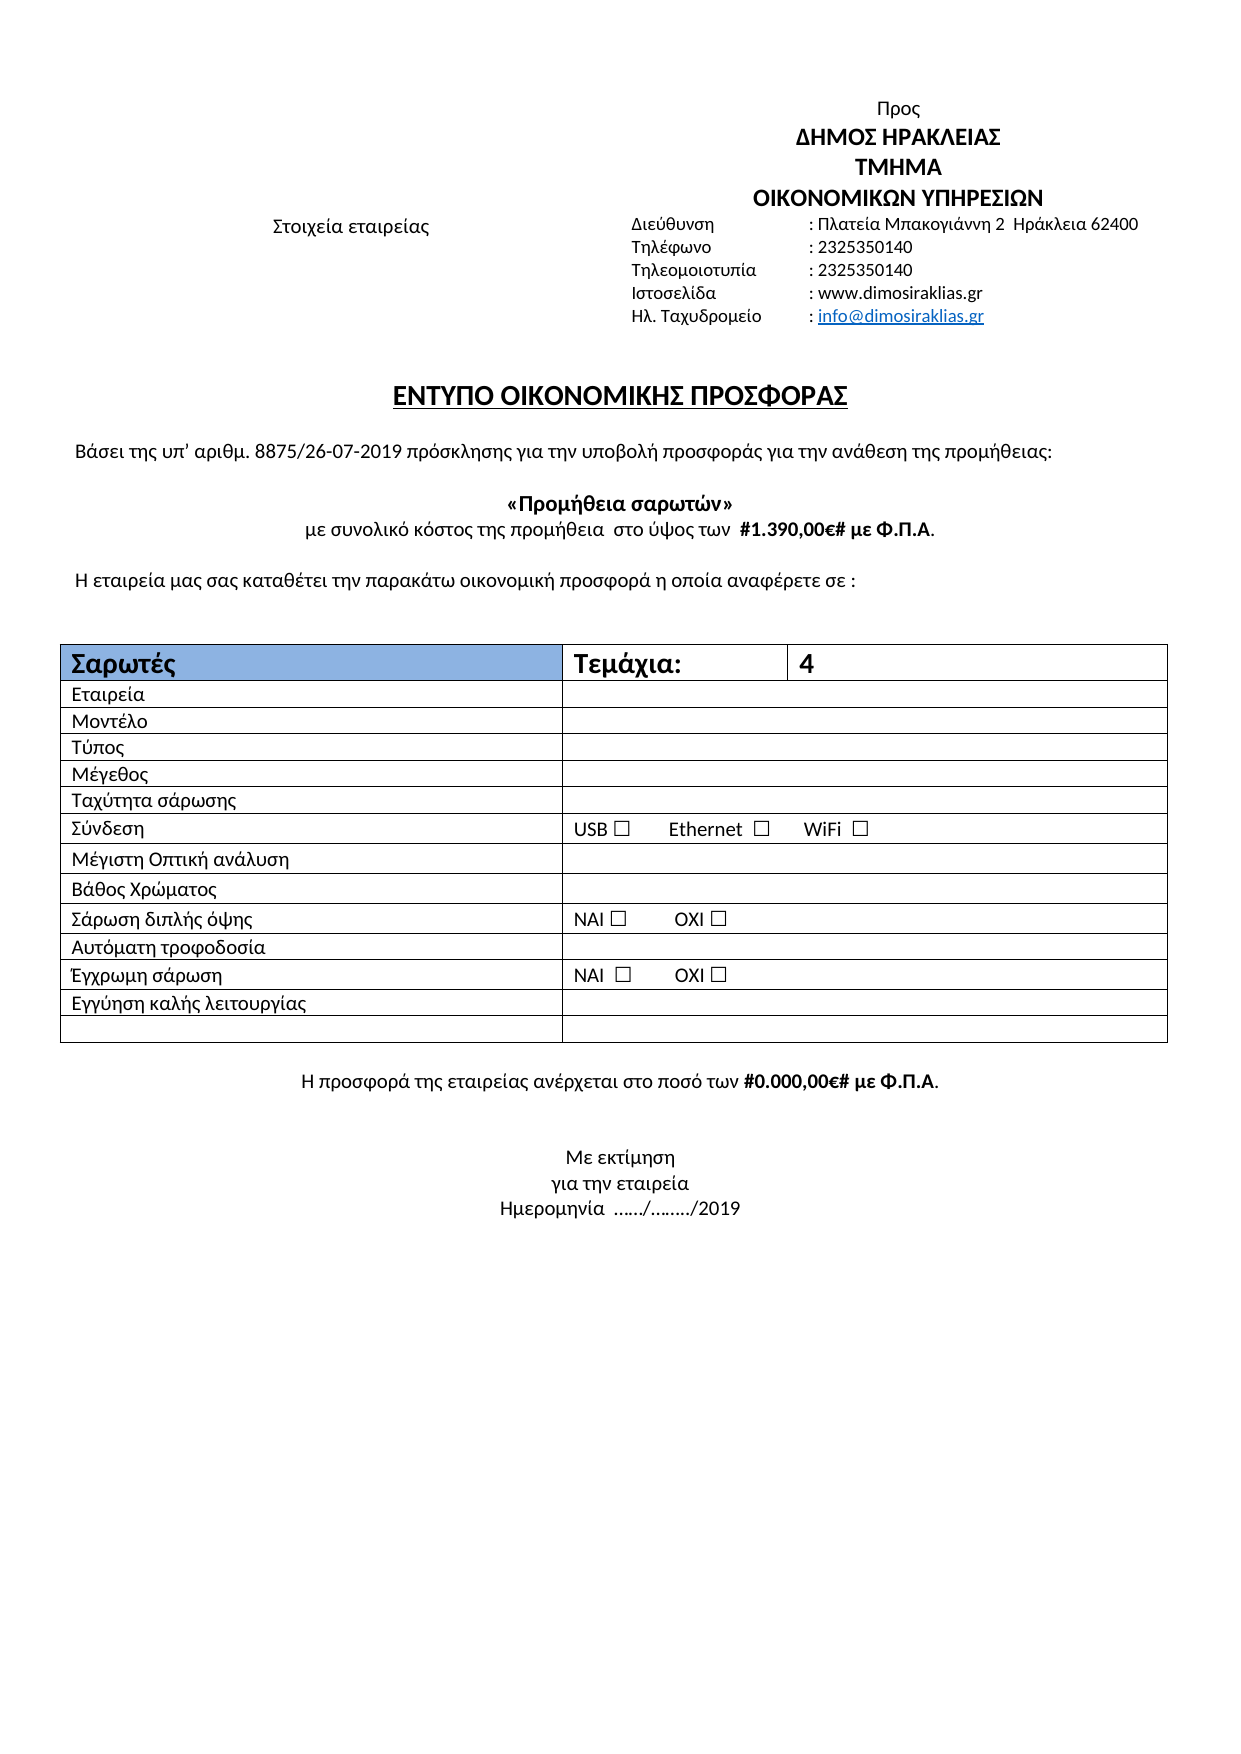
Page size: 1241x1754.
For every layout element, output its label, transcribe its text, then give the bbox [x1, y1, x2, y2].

table_header 4 [788, 645, 1167, 680]
table_cell [563, 874, 1167, 903]
text Ημερομηνία ……/……../2019 [75, 1195, 1165, 1221]
text «Προμήθεια σαρωτών» [75, 489, 1165, 517]
table_cell Μοντέλο [61, 708, 562, 733]
text ΕΝΤΥΠΟ ΟΙΚΟΝΟΜΙΚΗΣ ΠΡΟΣΦΟΡΑΣ [75, 377, 1165, 413]
table_cell Αυτόματη τροφοδοσία [61, 934, 562, 959]
table_cell Σύνδεση [61, 814, 562, 843]
table_header Στοιχεία εταιρείας [64, 70, 620, 352]
table_cell [563, 708, 1167, 733]
table_header Τεμάχια: [563, 645, 787, 680]
table_cell [563, 761, 1167, 786]
table_header Προς ΔΗΜΟΣ ΗΡΑΚΛΕΙΑΣ ΤΜΗΜΑ ΟΙΚΟΝΟΜΙΚΩΝ ΥΠΗΡΕΣΙΩΝ Διεύθυνση : Πλατεία Μπακογιάννη 2 Ηράκλεια 62400 Τηλέφωνο : 2325350140 Τηλεομοιοτυπία : 2325350140 Ιστοσελίδα : www.dimosiraklias.gr Ηλ. Ταχυδρομείο : info@dimosiraklias.gr [620, 70, 1176, 352]
table_header Σαρωτές [61, 645, 562, 680]
table_cell Ταχύτητα σάρωσης [61, 787, 562, 813]
text Με εκτίμηση [75, 1144, 1165, 1170]
table_cell [563, 844, 1167, 873]
table_cell [563, 734, 1167, 760]
table_cell [563, 787, 1167, 813]
table_cell Έγχρωμη σάρωση [61, 960, 562, 989]
table_cell USB Ethernet WiFi [563, 814, 1167, 843]
table_cell Σάρωση διπλής όψης [61, 904, 562, 933]
text Βάσει της υπ’ αριθμ. 8875/26-07-2019 πρόσκλησης για την υποβολή προσφοράς για την ανάθεση της προμήθειας: [75, 438, 1165, 463]
text με συνολικό κόστος της προμήθεια στο ύψος των #1.390,00€# με Φ.Π.Α. [75, 517, 1165, 542]
table_cell [61, 1016, 562, 1042]
text Η προσφορά της εταιρείας ανέρχεται στο ποσό των #0.000,00€# με Φ.Π.Α. [75, 1068, 1165, 1093]
table_cell Μέγεθος [61, 761, 562, 786]
table_cell [563, 1016, 1167, 1042]
table_cell ΝΑΙ ΟΧΙ [563, 904, 1167, 933]
table_cell [563, 934, 1167, 959]
table_cell ΝΑΙ ΟΧΙ [563, 960, 1167, 989]
table_cell [563, 681, 1167, 707]
text Η εταιρεία μας σας καταθέτει την παρακάτω οικονομική προσφορά η οποία αναφέρετε σε : [75, 567, 1165, 593]
table_cell Μέγιστη Οπτική ανάλυση [61, 844, 562, 873]
table_cell Εταιρεία [61, 681, 562, 707]
table_cell Τύπος [61, 734, 562, 760]
table_cell [563, 990, 1167, 1015]
table_cell Βάθος Χρώματος [61, 874, 562, 903]
text για την εταιρεία [75, 1170, 1165, 1195]
table_cell Εγγύηση καλής λειτουργίας [61, 990, 562, 1015]
